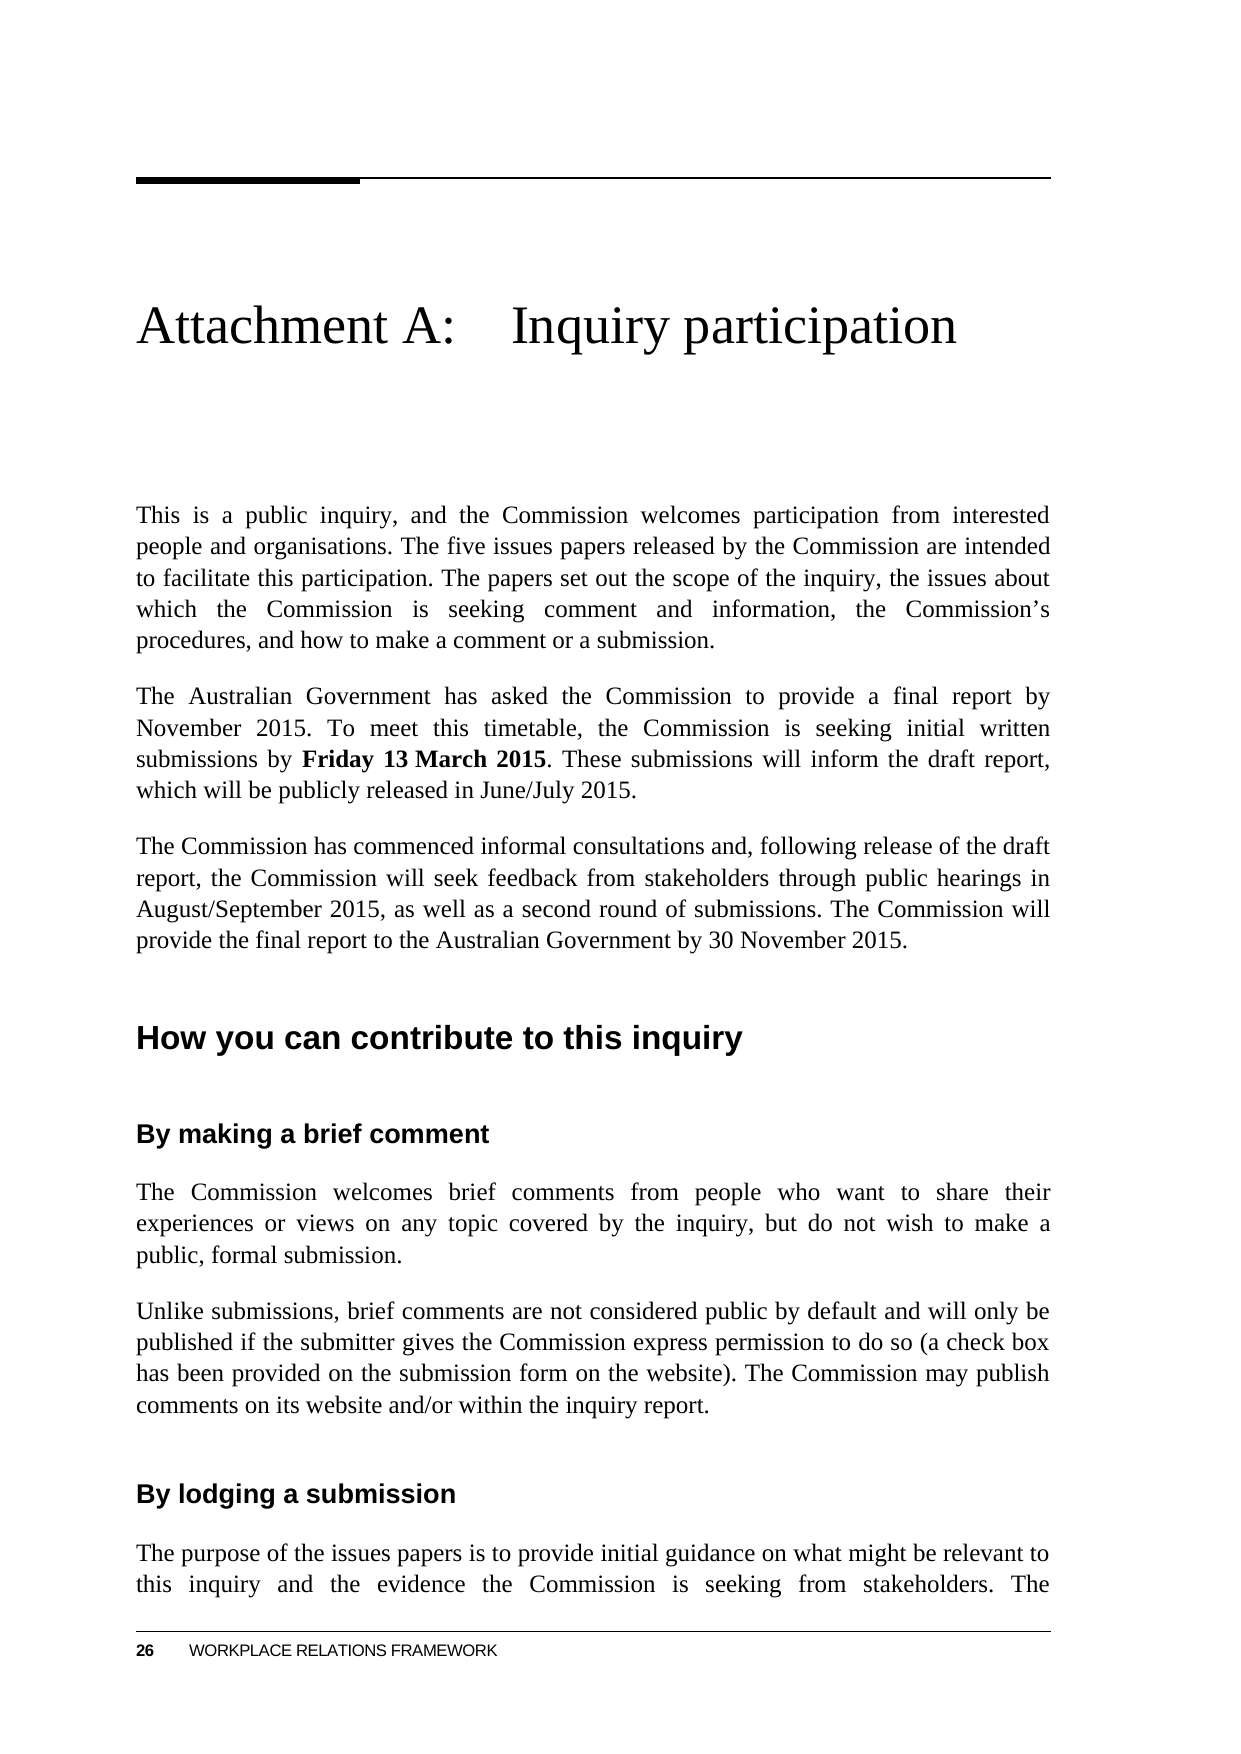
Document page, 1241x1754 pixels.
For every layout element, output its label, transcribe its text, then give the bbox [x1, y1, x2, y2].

subtitle How you can contribute to this inquiry [136, 1016, 1051, 1058]
subtitle By making a brief comment [136, 1116, 1051, 1150]
text The Commission has commenced informal consultations and, following release of the draft report, the Commission will seek feedback from stakeholders through public hearings in August/September 2015, as well as a second round of submissions. The Commission will provide the final report to the Australian Government by 30 November 2015. [136, 829, 1051, 954]
text The Australian Government has asked the Commission to provide a final report by November 2015. To meet this timetable, the Commission is seeking initial written submissions by Friday 13 March 2015. These submissions will inform the draft report, which will be publicly released in June/July 2015. [136, 679, 1051, 804]
text Unlike submissions, brief comments are not considered public by default and will only be published if the submitter gives the Commission express permission to do so (a check box has been provided on the submission form on the website). The Commission may publish comments on its website and/or within the inquiry report. [136, 1293, 1051, 1418]
subtitle By lodging a submission [136, 1477, 1051, 1510]
text The Commission welcomes brief comments from people who want to share their experiences or views on any topic covered by the inquiry, but do not wish to make a public, formal submission. [136, 1175, 1051, 1268]
text This is a public inquiry, and the Commission welcomes participation from interested people and organisations. The five issues papers released by the Commission are intended to facilitate this participation. The papers set out the scope of the inquiry, the issues about which the Commission is seeking comment and information, the Commission’s procedures, and how to make a comment or a submission. [136, 498, 1051, 654]
subtitle Attachment A: Inquiry participation [136, 293, 1051, 356]
